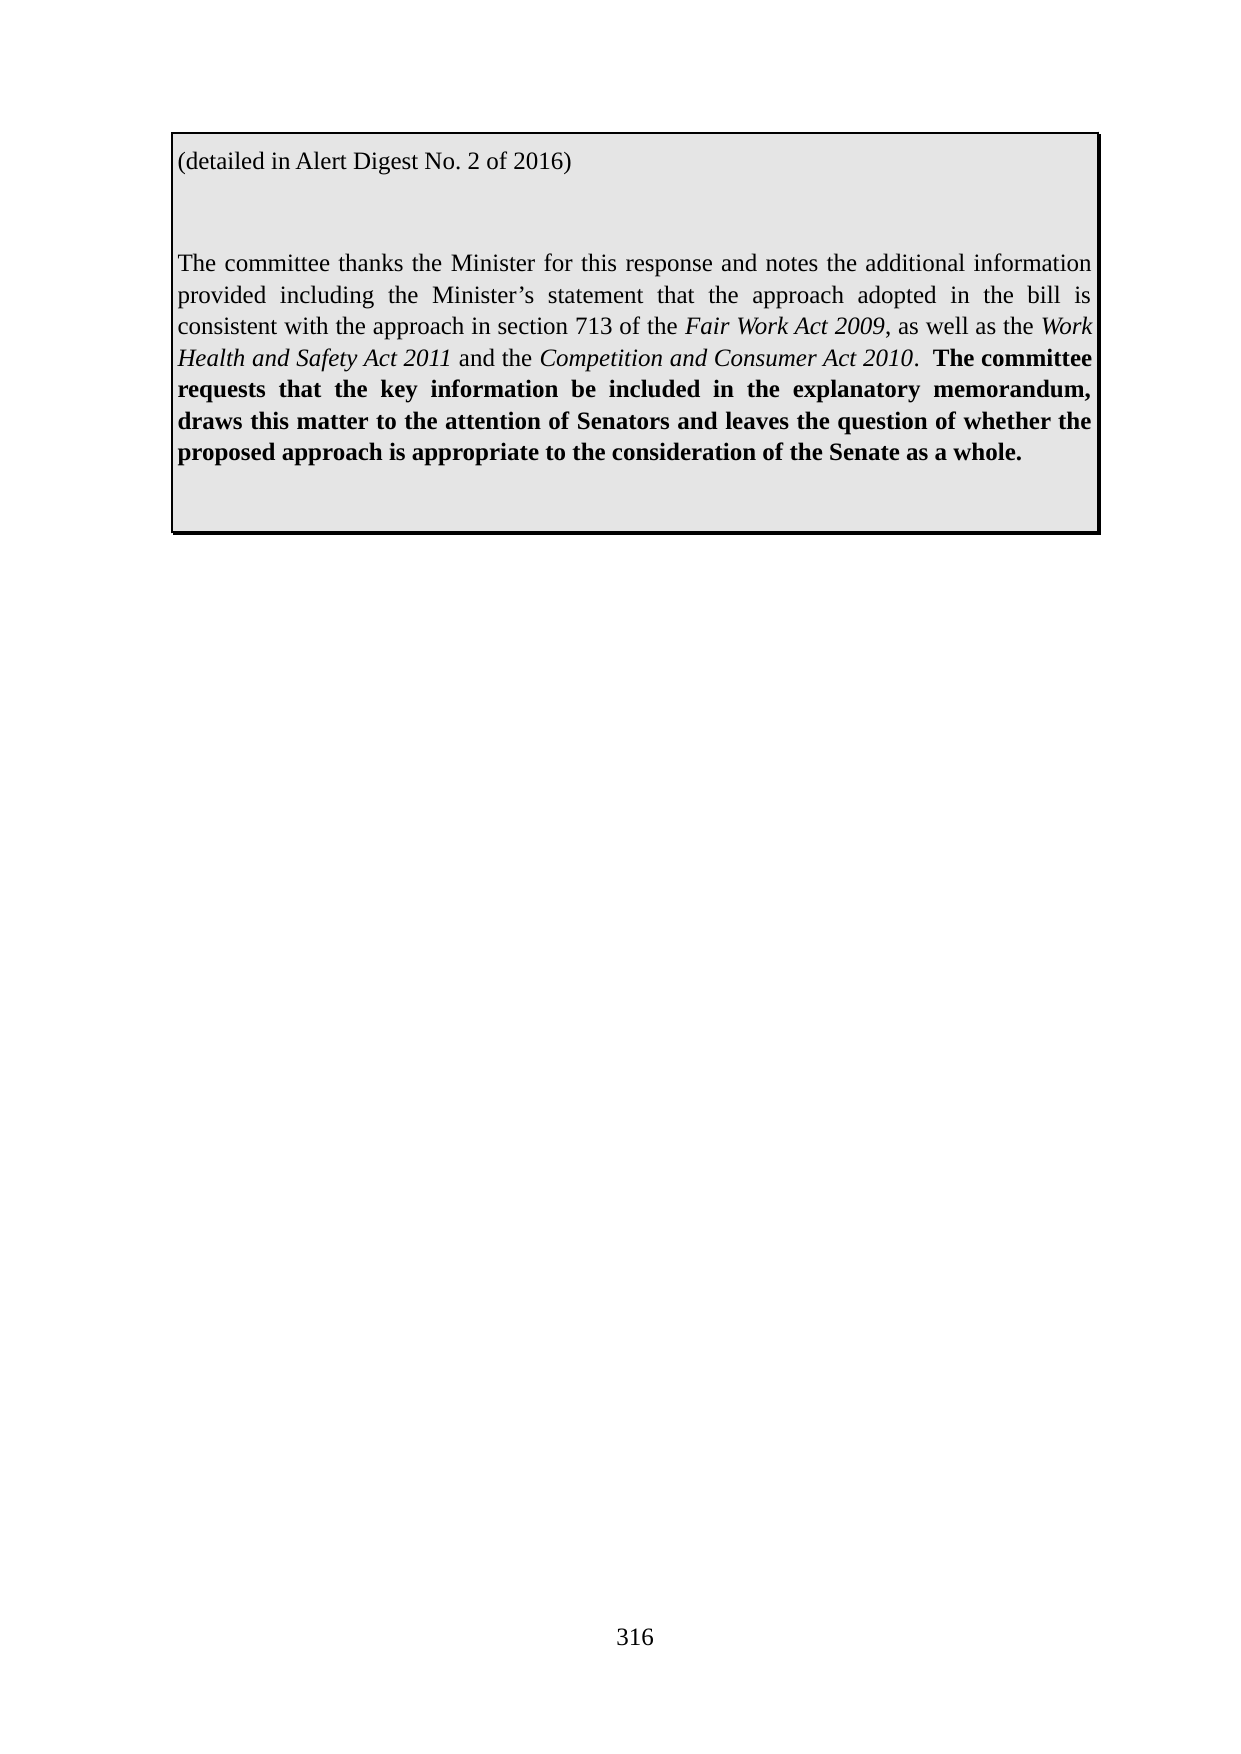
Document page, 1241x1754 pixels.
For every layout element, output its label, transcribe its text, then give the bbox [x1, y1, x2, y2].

text (detailed in Alert Digest No. 2 of 2016) [173, 134, 1097, 175]
text The committee thanks the Minister for this response and notes the additional information provided including the Minister’s statement that the approach adopted in the bill is consistent with the approach in section 713 of the Fair Work Act 2009, as well as the Work Health and Safety Act 2011 and the Competition and Consumer Act 2010. The committee requests that the key information be included in the explanatory memorandum, draws this matter to the attention of Senators and leaves the question of whether the proposed approach is appropriate to the consideration of the Senate as a whole. [173, 233, 1097, 466]
